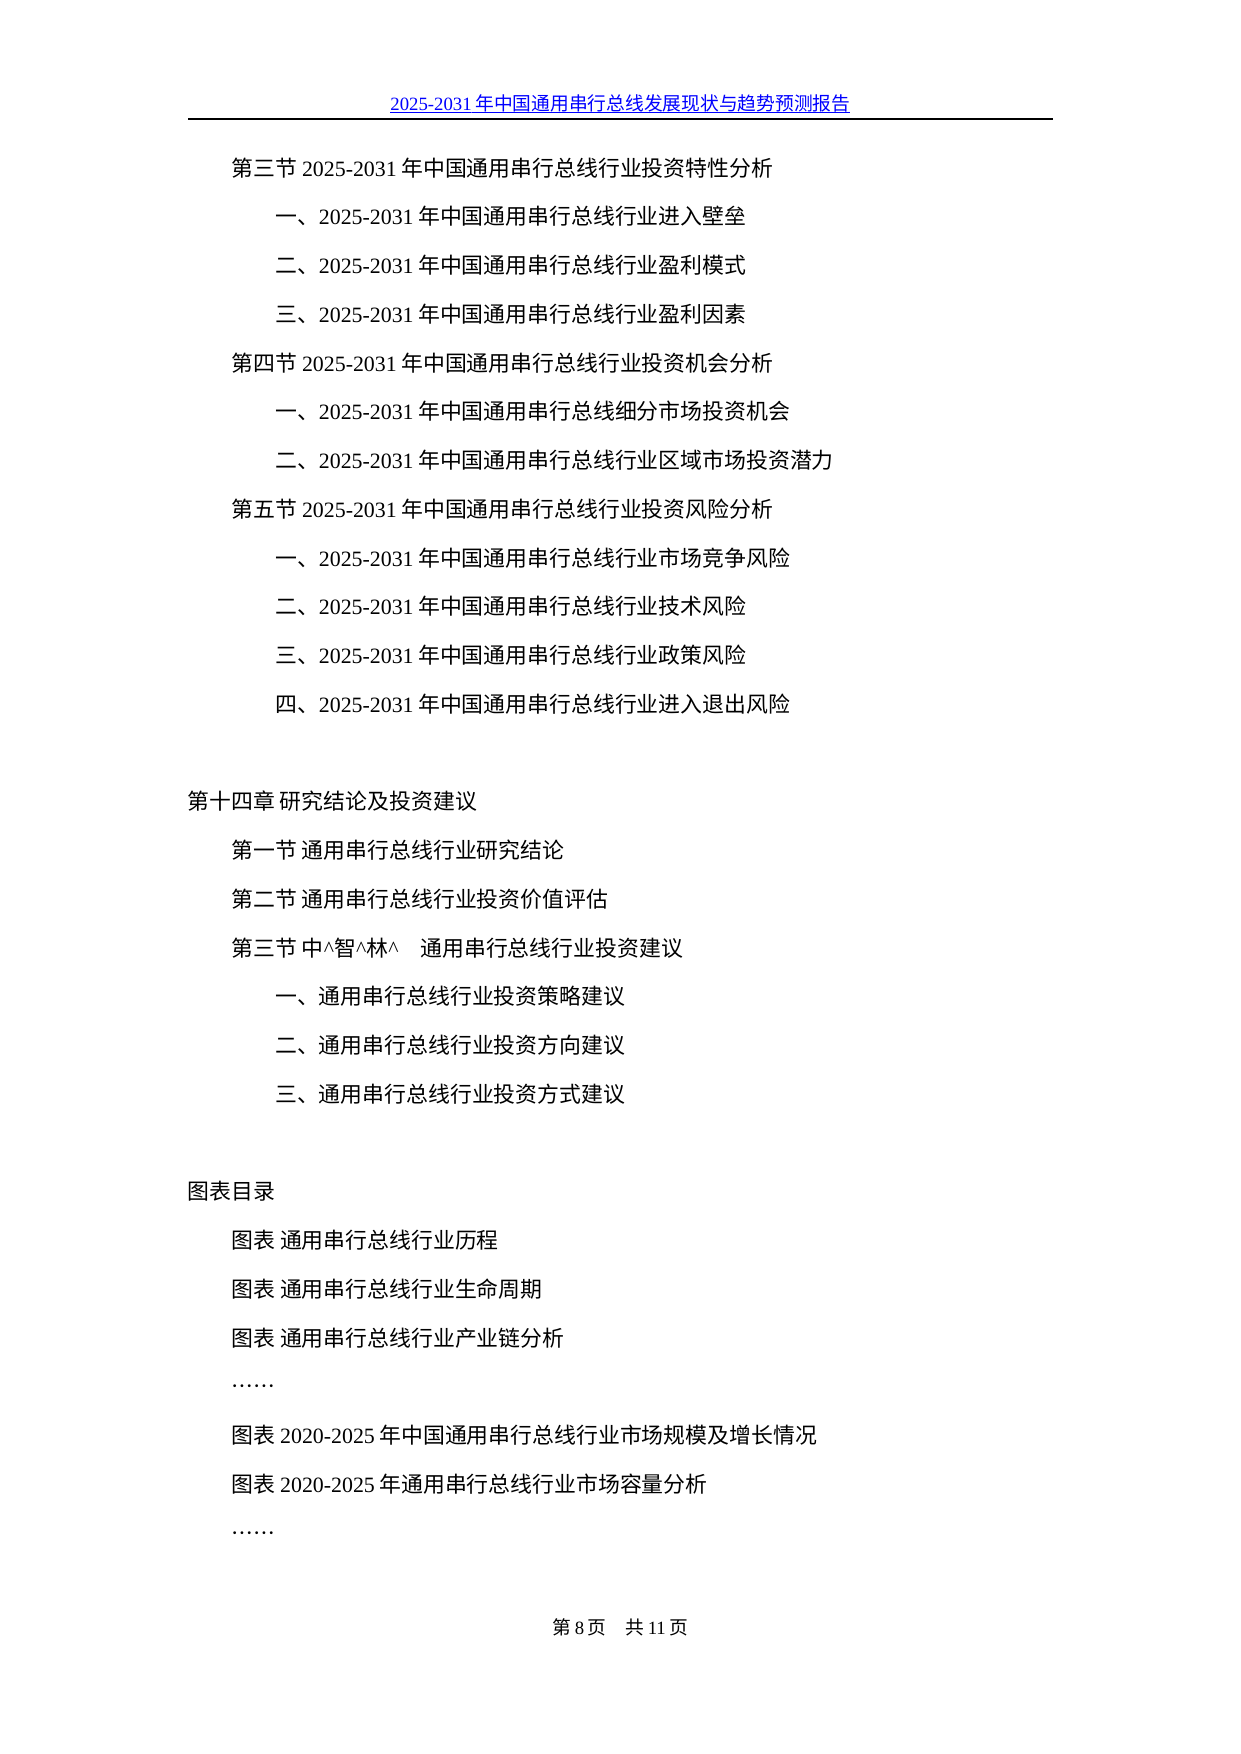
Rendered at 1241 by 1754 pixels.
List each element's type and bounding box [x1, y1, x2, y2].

text [187, 150, 1053, 1548]
